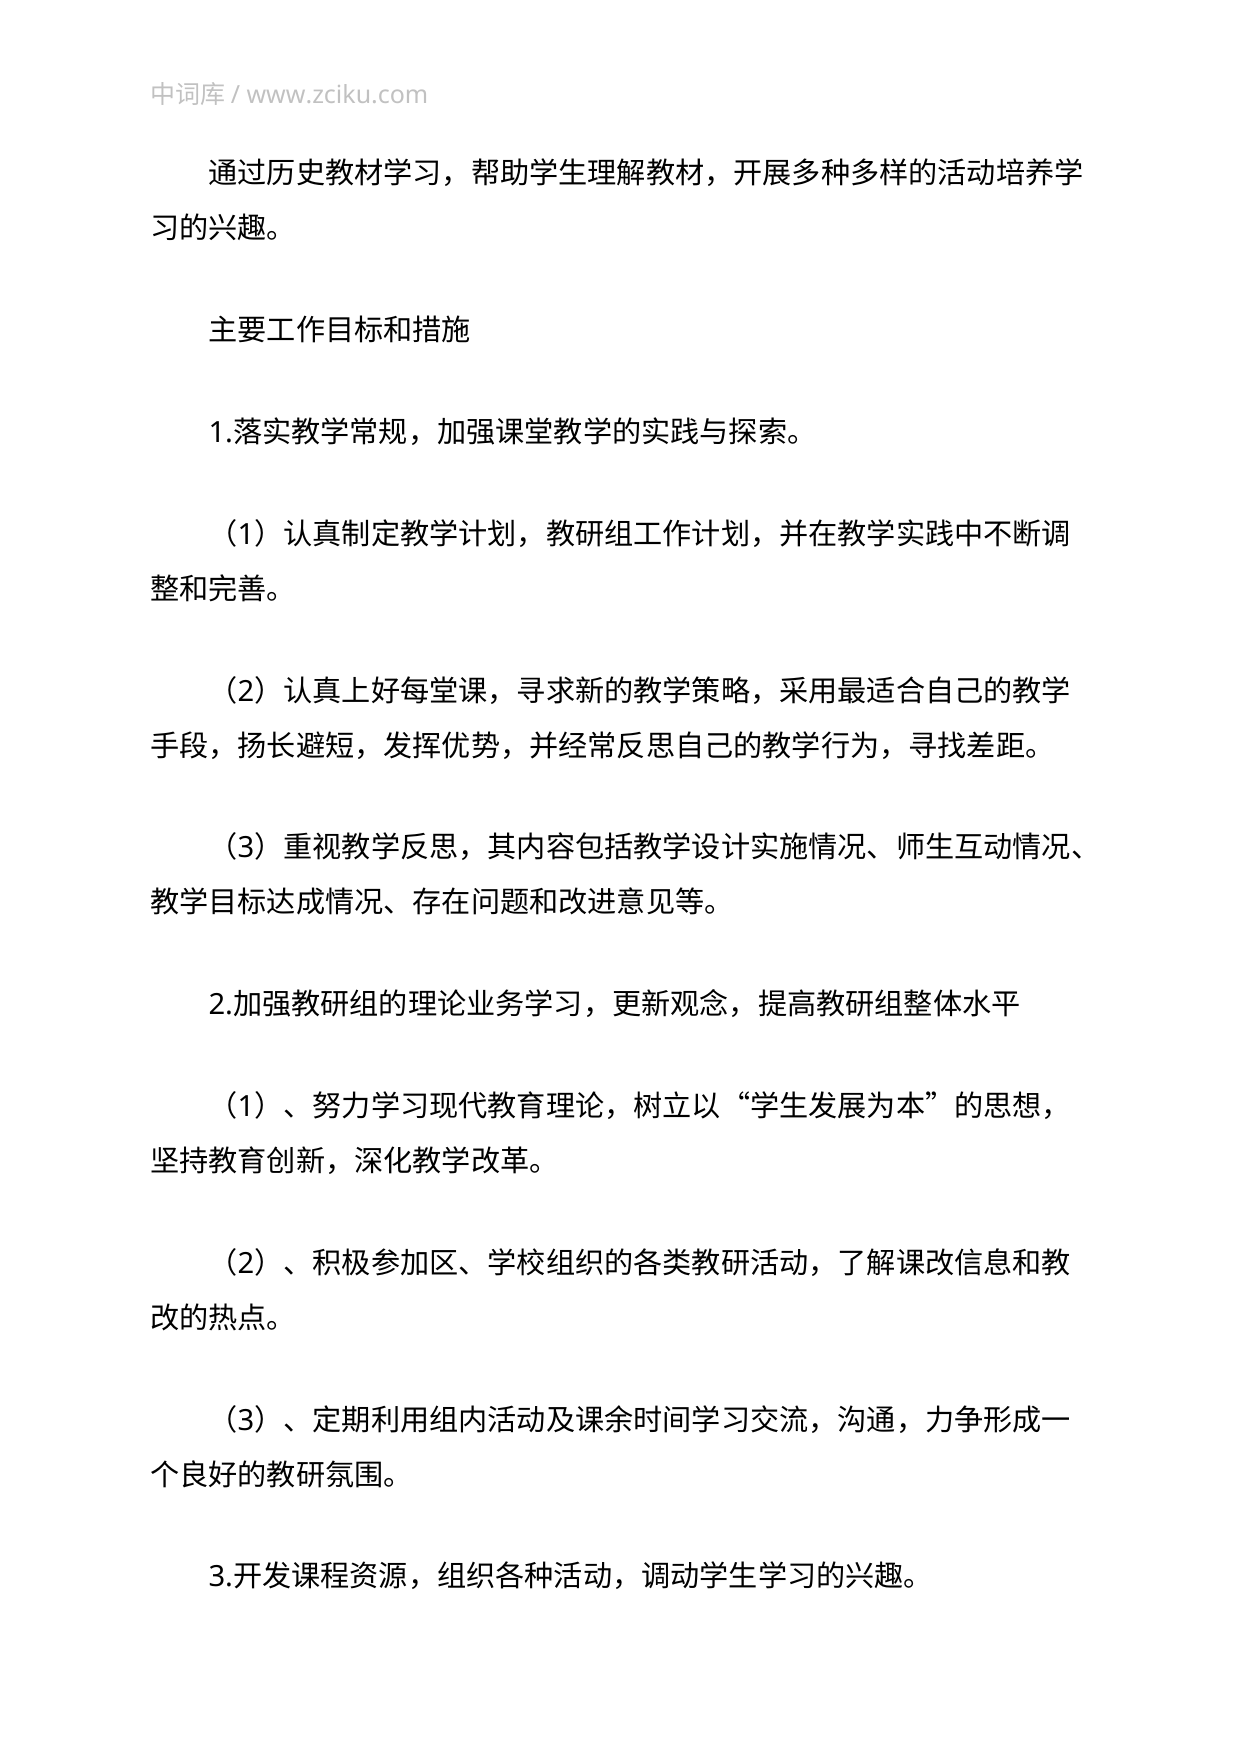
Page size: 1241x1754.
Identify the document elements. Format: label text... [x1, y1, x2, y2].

text 2.加强教研组的理论业务学习，更新观念，提高教研组整体水平 [150, 981, 1090, 1023]
text 1.落实教学常规，加强课堂教学的实践与探索。 [150, 408, 1090, 451]
text （3）、定期利用组内活动及课余时间学习交流，沟通，力争形成一个良好的教研氛围。 [150, 1396, 1090, 1493]
text （1）认真制定教学计划，教研组工作计划，并在教学实践中不断调整和完善。 [150, 510, 1090, 608]
text 主要工作目标和措施 [150, 307, 1090, 349]
text 3.开发课程资源，组织各种活动，调动学生学习的兴趣。 [150, 1553, 1090, 1595]
text （2）认真上好每堂课，寻求新的教学策略，采用最适合自己的教学手段，扬长避短，发挥优势，并经常反思自己的教学行为，寻找差距。 [150, 667, 1090, 764]
text （2）、积极参加区、学校组织的各类教研活动，了解课改信息和教改的热点。 [150, 1239, 1090, 1337]
text （3）重视教学反思，其内容包括教学设计实施情况、师生互动情况、教学目标达成情况、存在问题和改进意见等。 [150, 824, 1090, 921]
text 通过历史教材学习，帮助学生理解教材，开展多种多样的活动培养学习的兴趣。 [150, 150, 1090, 247]
text （1）、努力学习现代教育理论，树立以“学生发展为本”的思想，坚持教育创新，深化教学改革。 [150, 1083, 1090, 1180]
